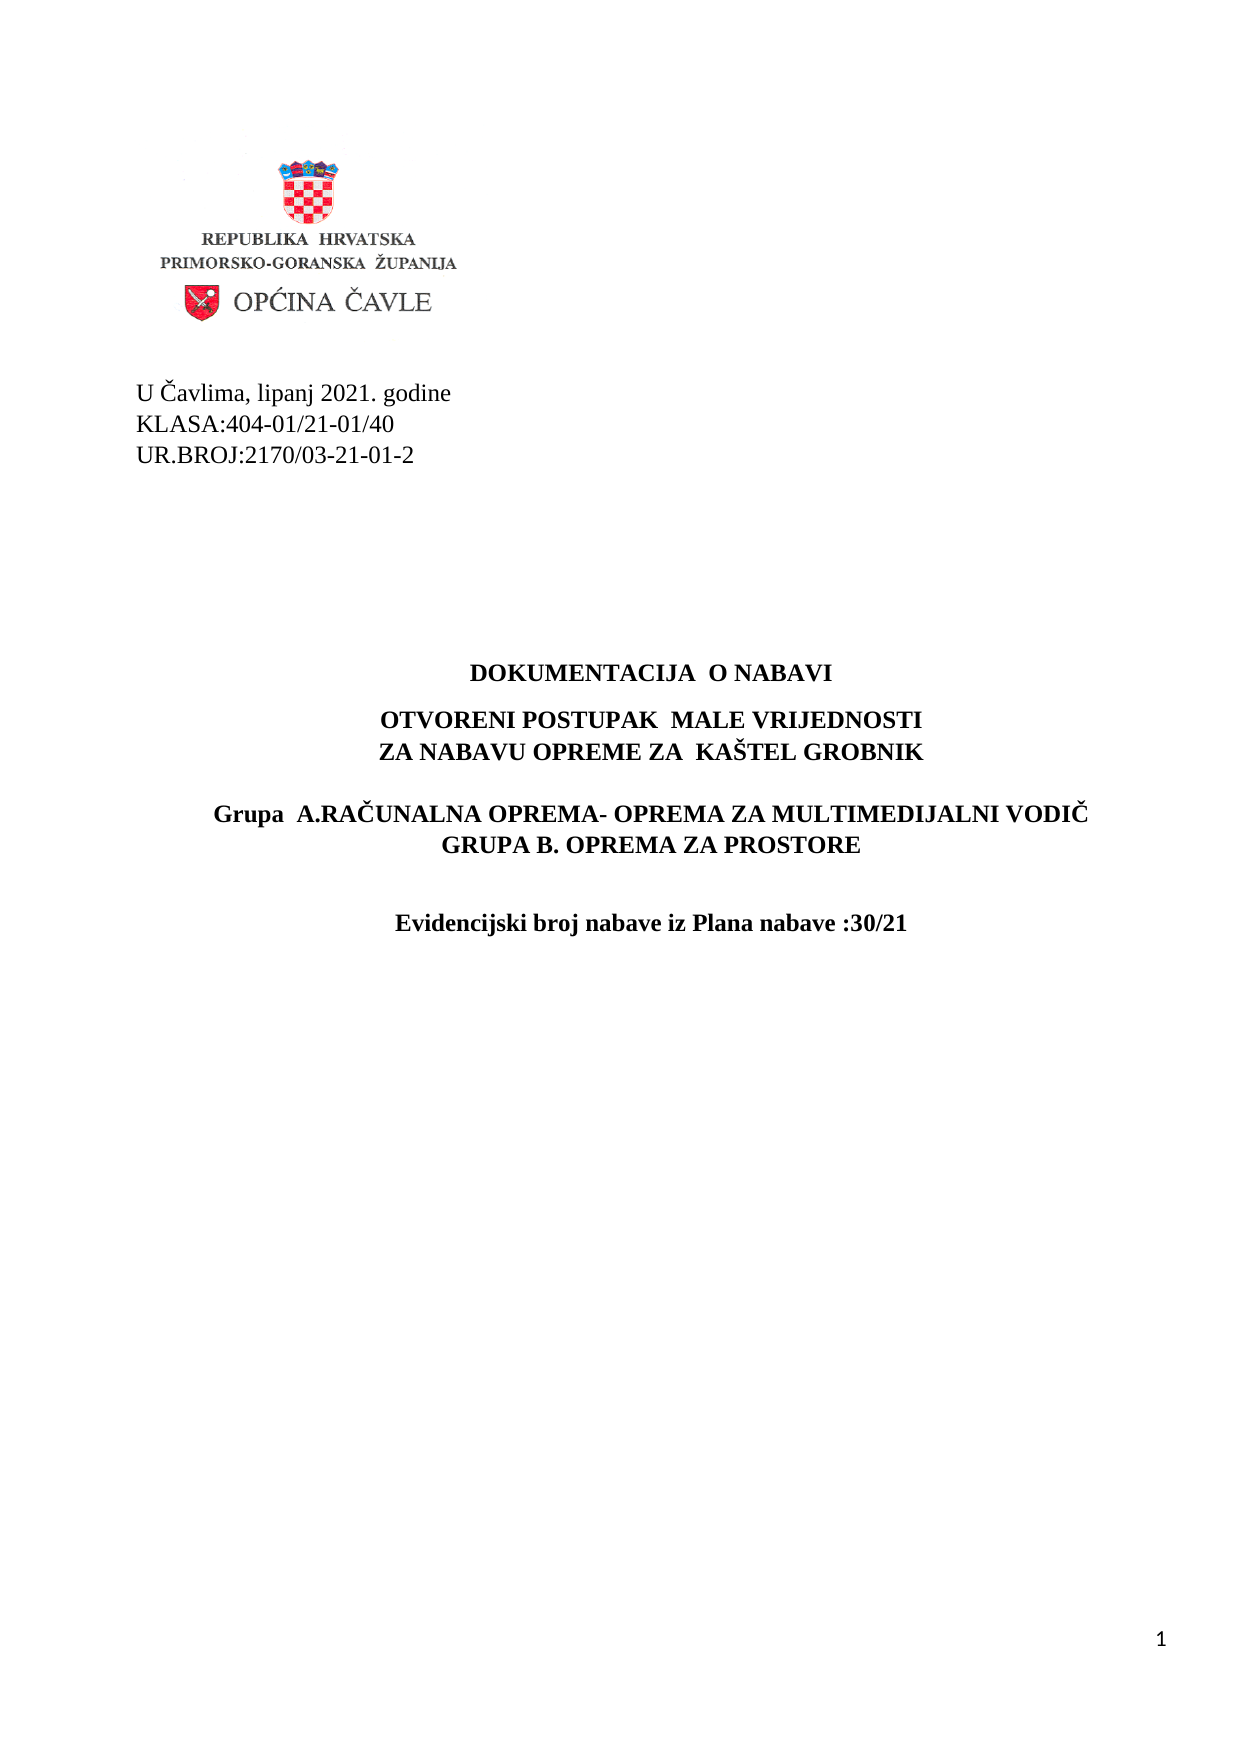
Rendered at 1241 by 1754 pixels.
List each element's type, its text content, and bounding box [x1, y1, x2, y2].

text Grupa A.RAČUNALNA OPREMA- OPREMA ZA MULTIMEDIJALNI VODIČ [136, 799, 1167, 827]
text UR.BROJ:2170/03-21-01-2 [136, 441, 1167, 469]
text OTVORENI POSTUPAK MALE VRIJEDNOSTI [136, 706, 1167, 734]
text DOKUMENTACIJA O NABAVI [136, 658, 1167, 687]
text GRUPA B. OPREMA ZA PROSTORE [136, 830, 1167, 858]
picture [135, 124, 491, 346]
text ZA NABAVU OPREME ZA KAŠTEL GROBNIK [136, 737, 1167, 765]
text KLASA:404-01/21-01/40 [136, 409, 1167, 438]
text Evidencijski broj nabave iz Plana nabave :30/21 [136, 908, 1167, 937]
text U Čavlima, lipanj 2021. godine [136, 378, 1167, 407]
